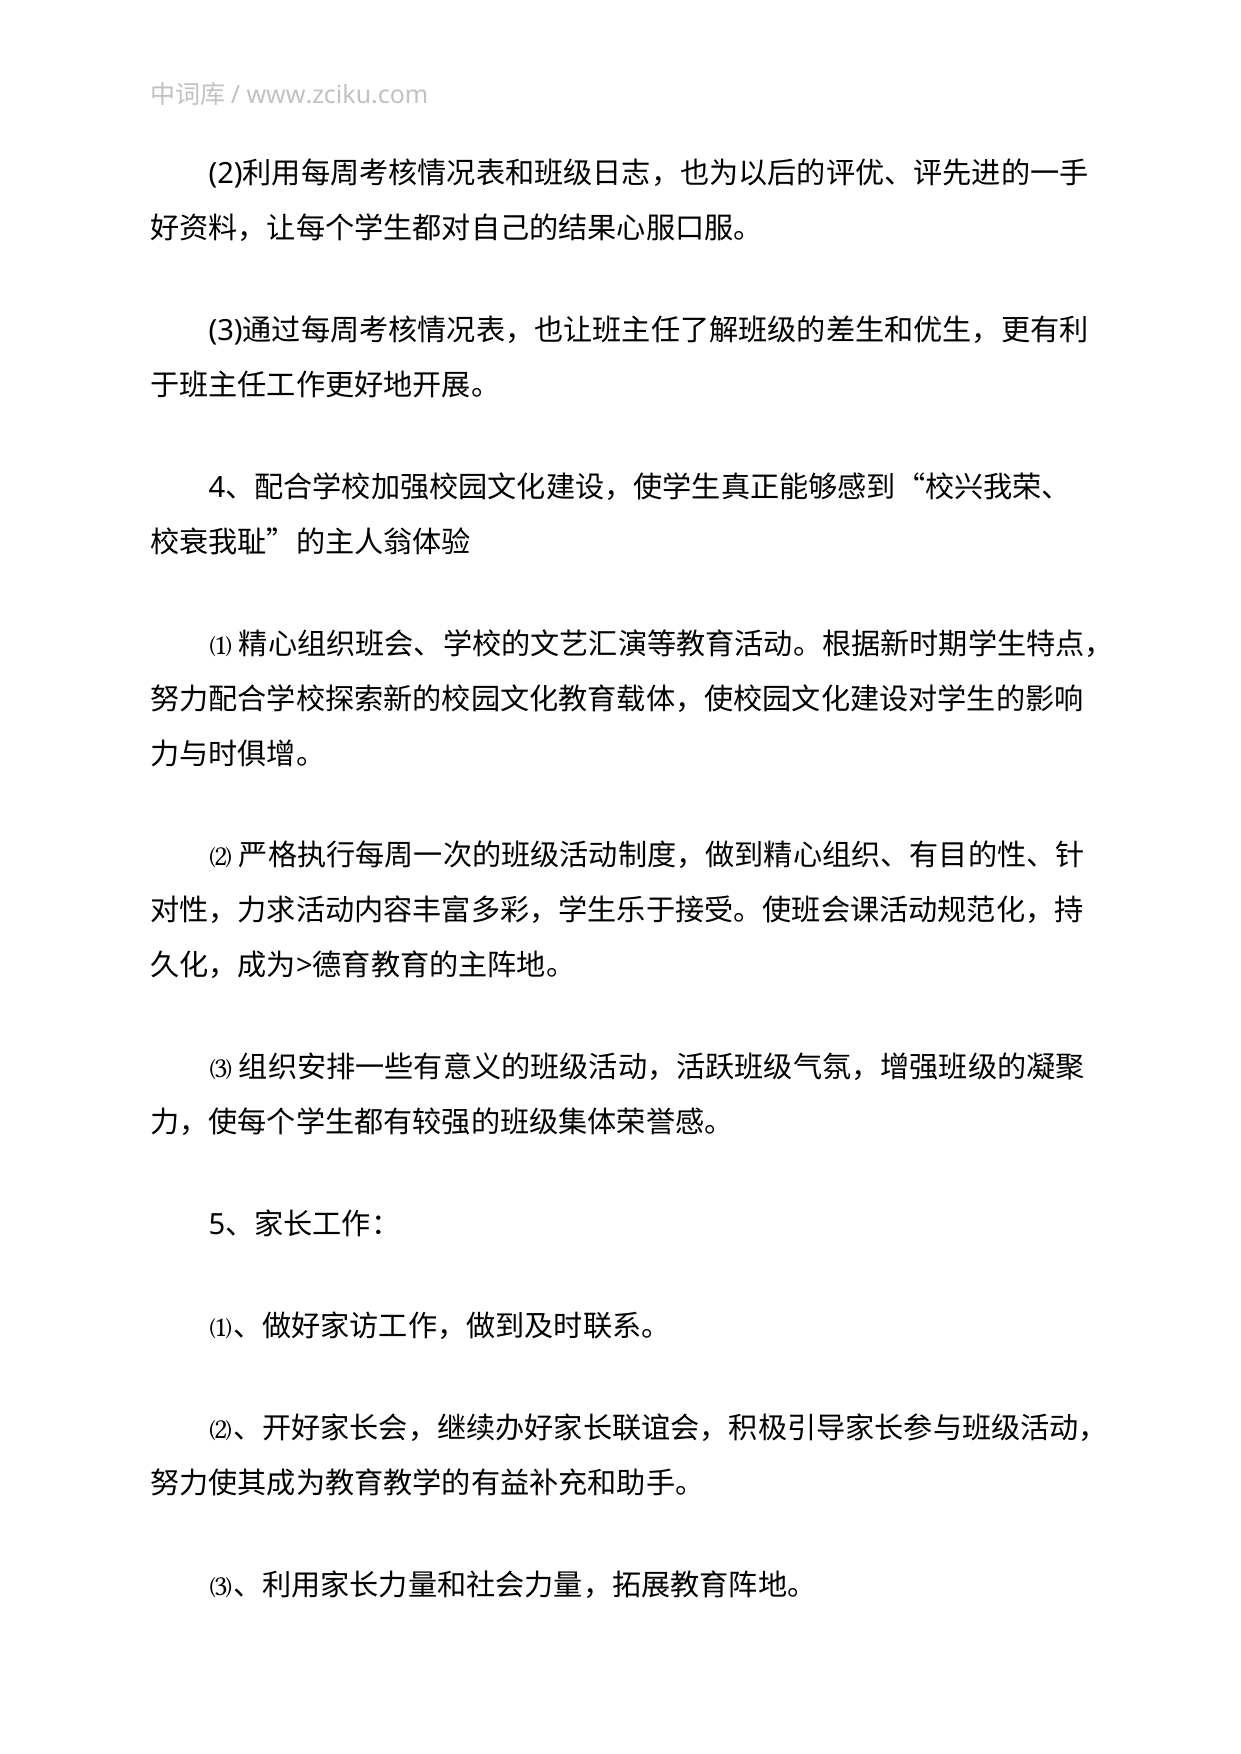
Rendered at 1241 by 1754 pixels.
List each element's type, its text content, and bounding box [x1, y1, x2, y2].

text 5、家长工作： [150, 1201, 1090, 1243]
text ⑶、利用家长力量和社会力量，拓展教育阵地。 [150, 1561, 1090, 1604]
text ⑶组织安排一些有意义的班级活动，活跃班级气氛，增强班级的凝聚力，使每个学生都有较强的班级集体荣誉感。 [150, 1044, 1090, 1141]
text ⑵严格执行每周一次的班级活动制度，做到精心组织、有目的性、针对性，力求活动内容丰富多彩，学生乐于接受。使班会课活动规范化，持久化，成为>德育教育的主阵地。 [150, 832, 1090, 984]
text ⑴、做好家访工作，做到及时联系。 [150, 1303, 1090, 1345]
text (3)通过每周考核情况表，也让班主任了解班级的差生和优生，更有利于班主任工作更好地开展。 [150, 307, 1090, 404]
text (2)利用每周考核情况表和班级日志，也为以后的评优、评先进的一手好资料，让每个学生都对自己的结果心服口服。 [150, 150, 1090, 247]
text ⑵、开好家长会，继续办好家长联谊会，积极引导家长参与班级活动，努力使其成为教育教学的有益补充和助手。 [150, 1404, 1090, 1502]
text 4、配合学校加强校园文化建设，使学生真正能够感到“校兴我荣、校衰我耻”的主人翁体验 [150, 463, 1090, 561]
text ⑴精心组织班会、学校的文艺汇演等教育活动。根据新时期学生特点，努力配合学校探索新的校园文化教育载体，使校园文化建设对学生的影响力与时俱增。 [150, 620, 1090, 772]
